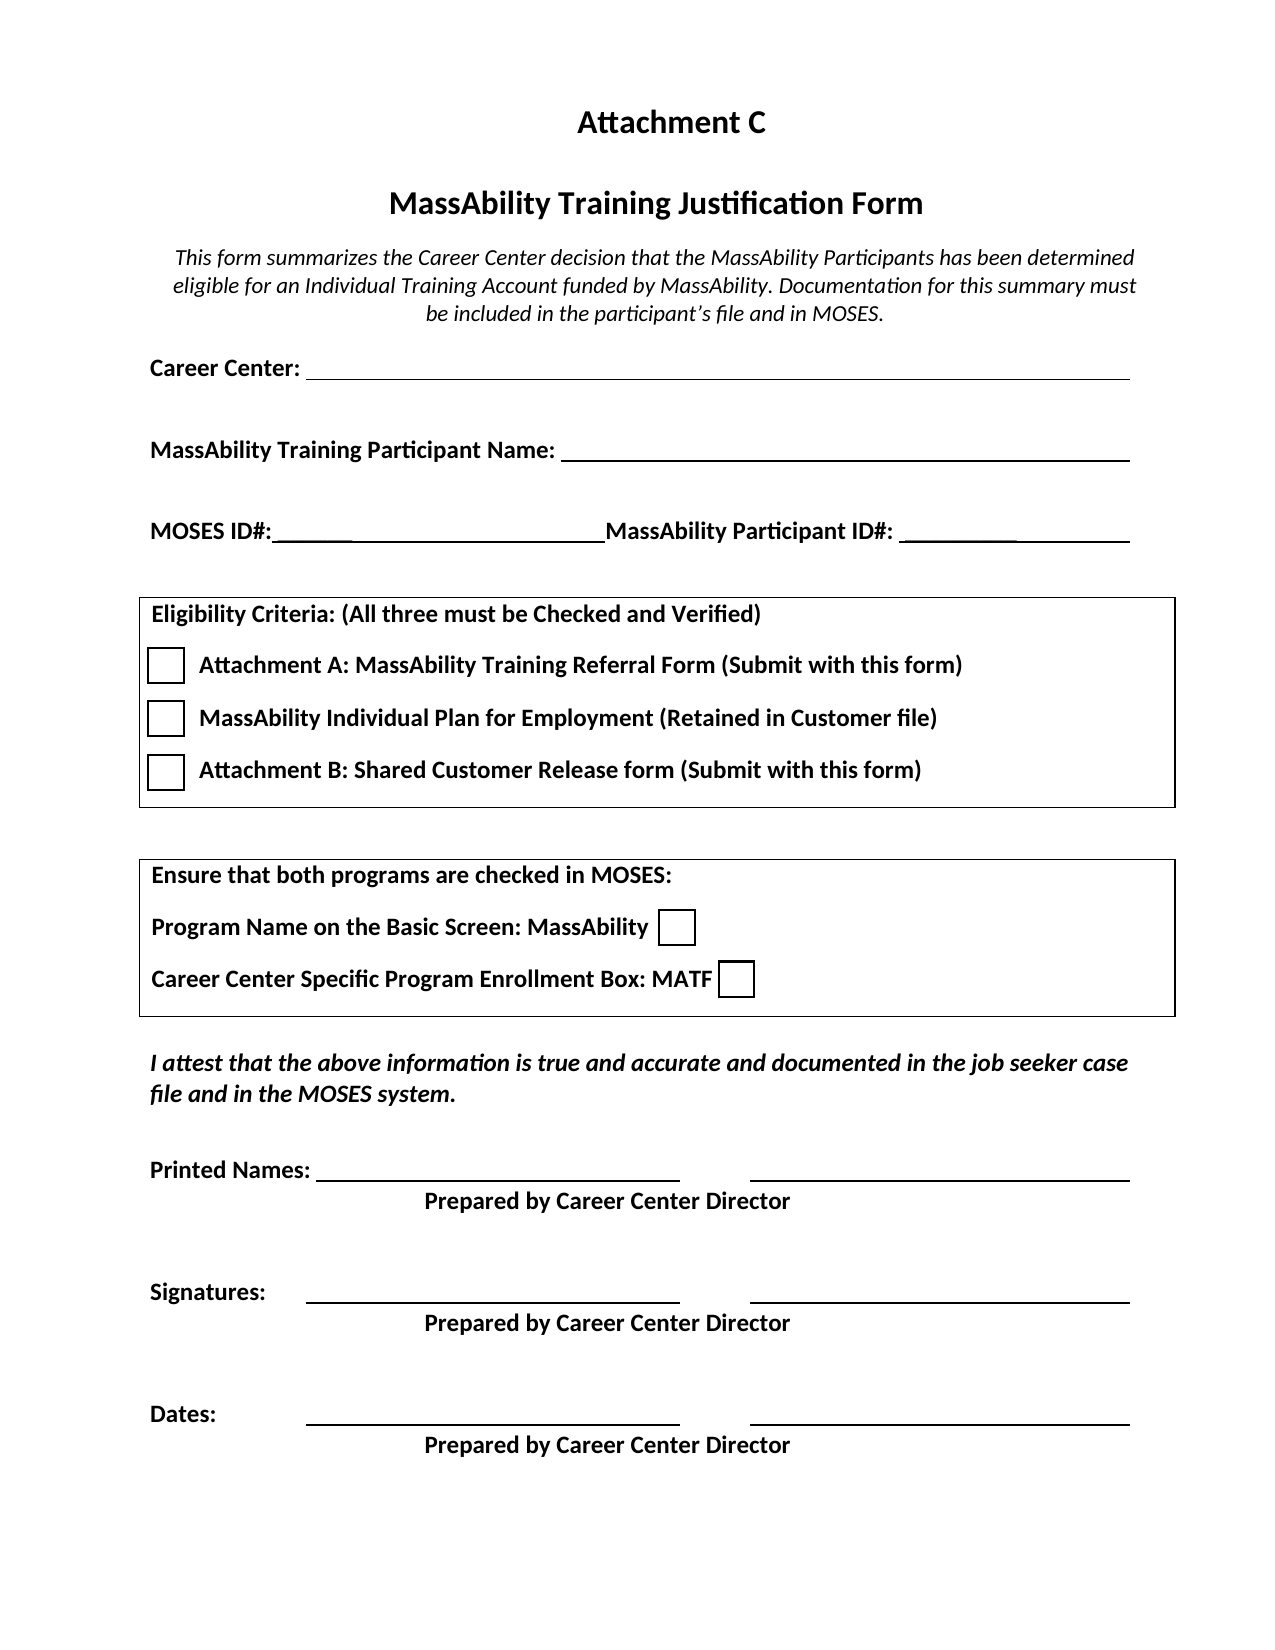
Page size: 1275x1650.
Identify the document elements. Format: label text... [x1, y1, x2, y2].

subtitle MOSES ID#: ______ MassAbility Participant ID#: _________ [150, 515, 1185, 546]
text MassAbility Training Participant Name: [150, 434, 1185, 464]
subtitle Printed Names: Prepared by Career Center Director [150, 1154, 1131, 1215]
subtitle Dates: Prepared by Career Center Director [150, 1398, 1131, 1459]
table_cell Career Center Specific Program Enrollment Box: MATF [140, 955, 1174, 1016]
table_header Ensure that both programs are checked in MOSES: [140, 860, 1174, 902]
table_cell Attachment B: Shared Customer Release form (Submit with this form) [140, 746, 1174, 807]
table_cell Program Name on the Basic Screen: MassAbility [140, 902, 1174, 955]
text Signatures: Prepared by Career Center Director [150, 1276, 1131, 1337]
table_header Eligibility Criteria: (All three must be Checked and Verified) [140, 598, 1174, 641]
title Attachment C [502, 101, 995, 141]
text This form summarizes the Career Center decision that the MassAbility Participants has been determined eligible for an Individual Training Account funded by MassAbility. Documentation for this summary must be included in the participant’s file and in MOSES. [160, 243, 1152, 327]
text I attest that the above information is true and accurate and documented in the job seeker case file and in the MOSES system. [150, 1047, 1132, 1108]
subtitle Career Center: [150, 353, 1185, 383]
title MassAbility Training Justification Form [317, 182, 995, 223]
table_cell MassAbility Individual Plan for Employment (Retained in Customer file) [140, 693, 1174, 746]
table_cell Attachment A: MassAbility Training Referral Form (Submit with this form) [140, 641, 1174, 693]
